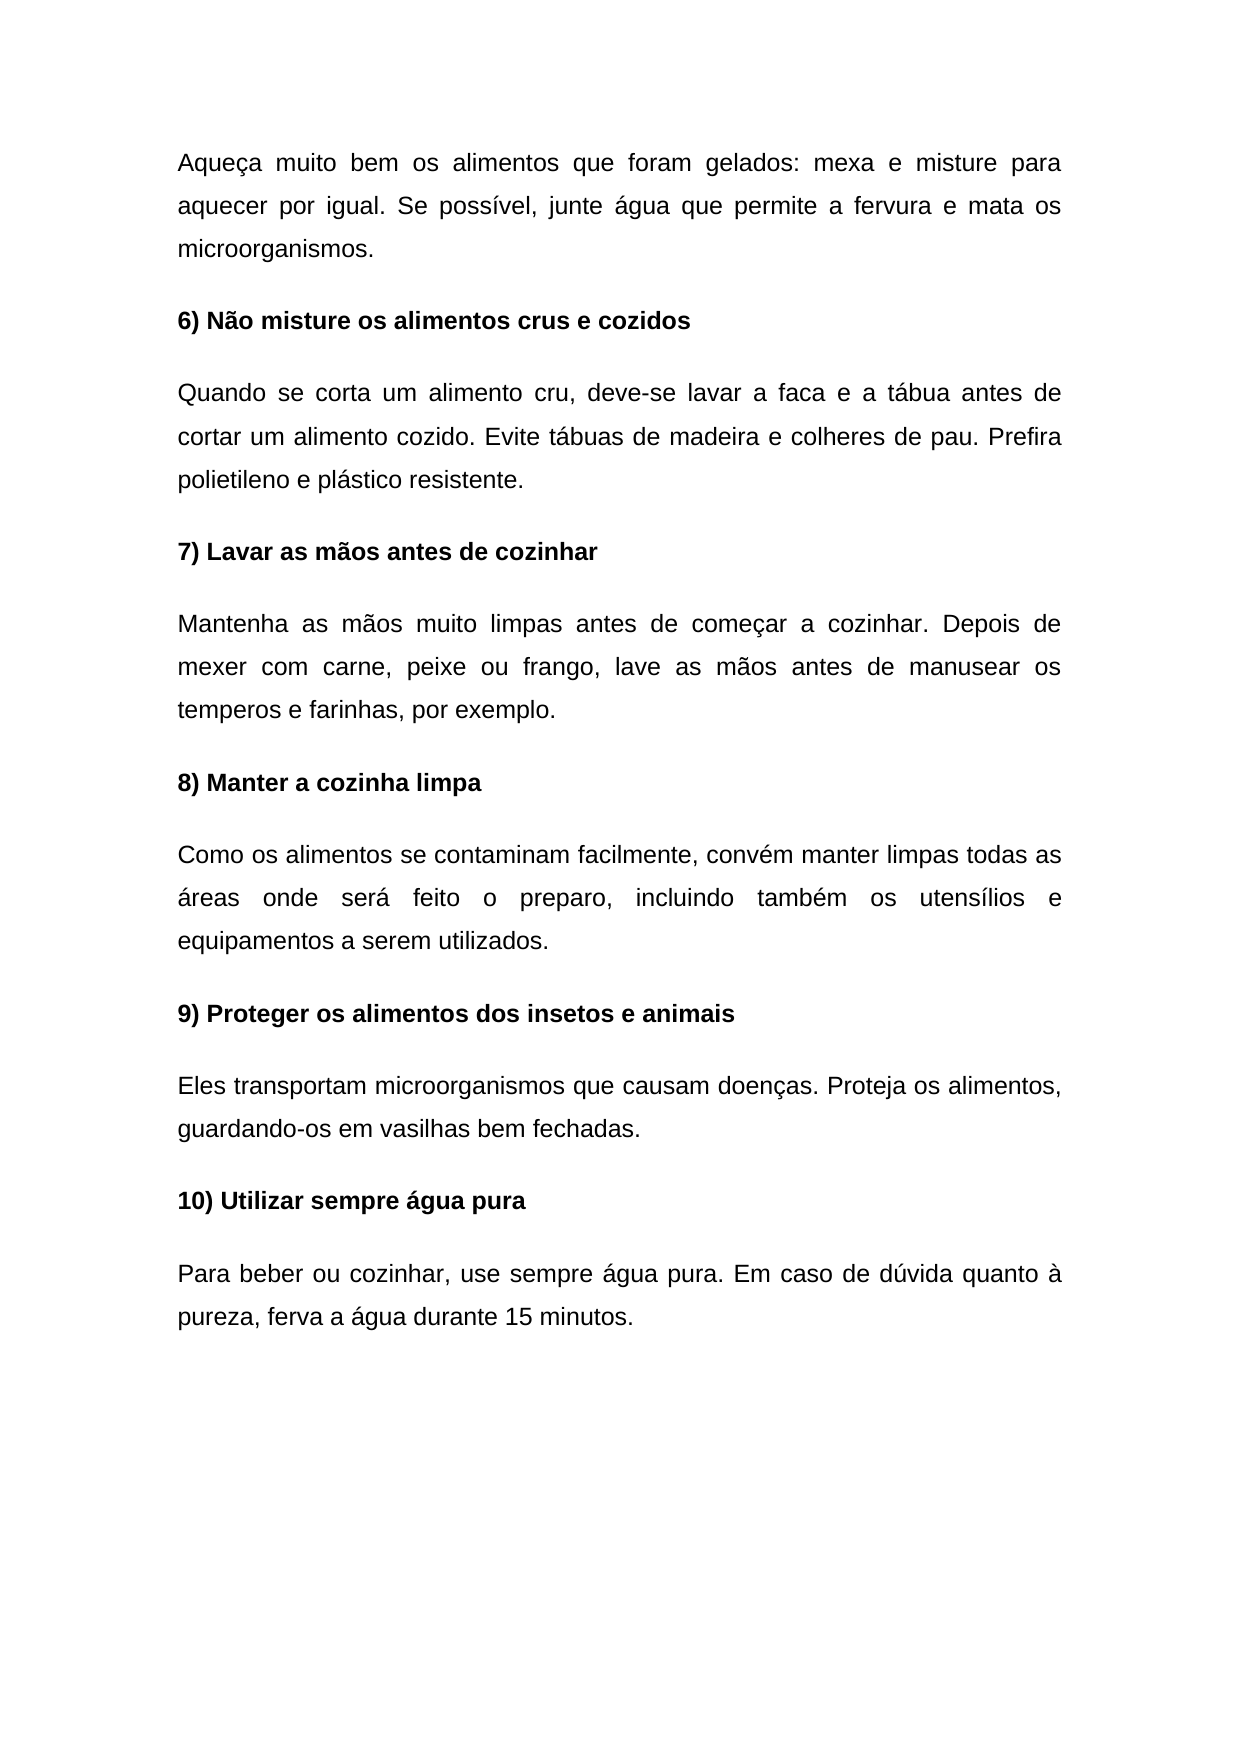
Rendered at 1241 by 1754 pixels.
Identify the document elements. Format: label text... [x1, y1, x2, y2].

text Eles transportam microorganismos que causam doenças. Proteja os alimentos, guardando-os em vasilhas bem fechadas. [177, 1071, 1063, 1143]
text Como os alimentos se contaminam facilmente, convém manter limpas todas as áreas onde será feito o preparo, incluindo também os utensílios e equipamentos a serem utilizados. [177, 840, 1063, 955]
text Quando se corta um alimento cru, deve-se lavar a faca e a tábua antes de cortar um alimento cozido. Evite tábuas de madeira e colheres de pau. Prefira polietileno e plástico resistente. [177, 378, 1063, 493]
text 7) Lavar as mãos antes de cozinhar [177, 537, 1063, 566]
text 6) Não misture os alimentos crus e cozidos [177, 306, 1063, 335]
text Para beber ou cozinhar, use sempre água pura. Em caso de dúvida quanto à pureza, ferva a água durante 15 minutos. [177, 1259, 1063, 1331]
text Mantenha as mãos muito limpas antes de começar a cozinhar. Depois de mexer com carne, peixe ou frango, lave as mãos antes de manusear os temperos e farinhas, por exemplo. [177, 609, 1063, 724]
text 9) Proteger os alimentos dos insetos e animais [177, 999, 1063, 1027]
text 8) Manter a cozinha limpa [177, 768, 1063, 797]
text 10) Utilizar sempre água pura [177, 1186, 1063, 1215]
text Aqueça muito bem os alimentos que foram gelados: mexa e misture para aquecer por igual. Se possível, junte água que permite a fervura e mata os microorganismos. [177, 148, 1063, 263]
